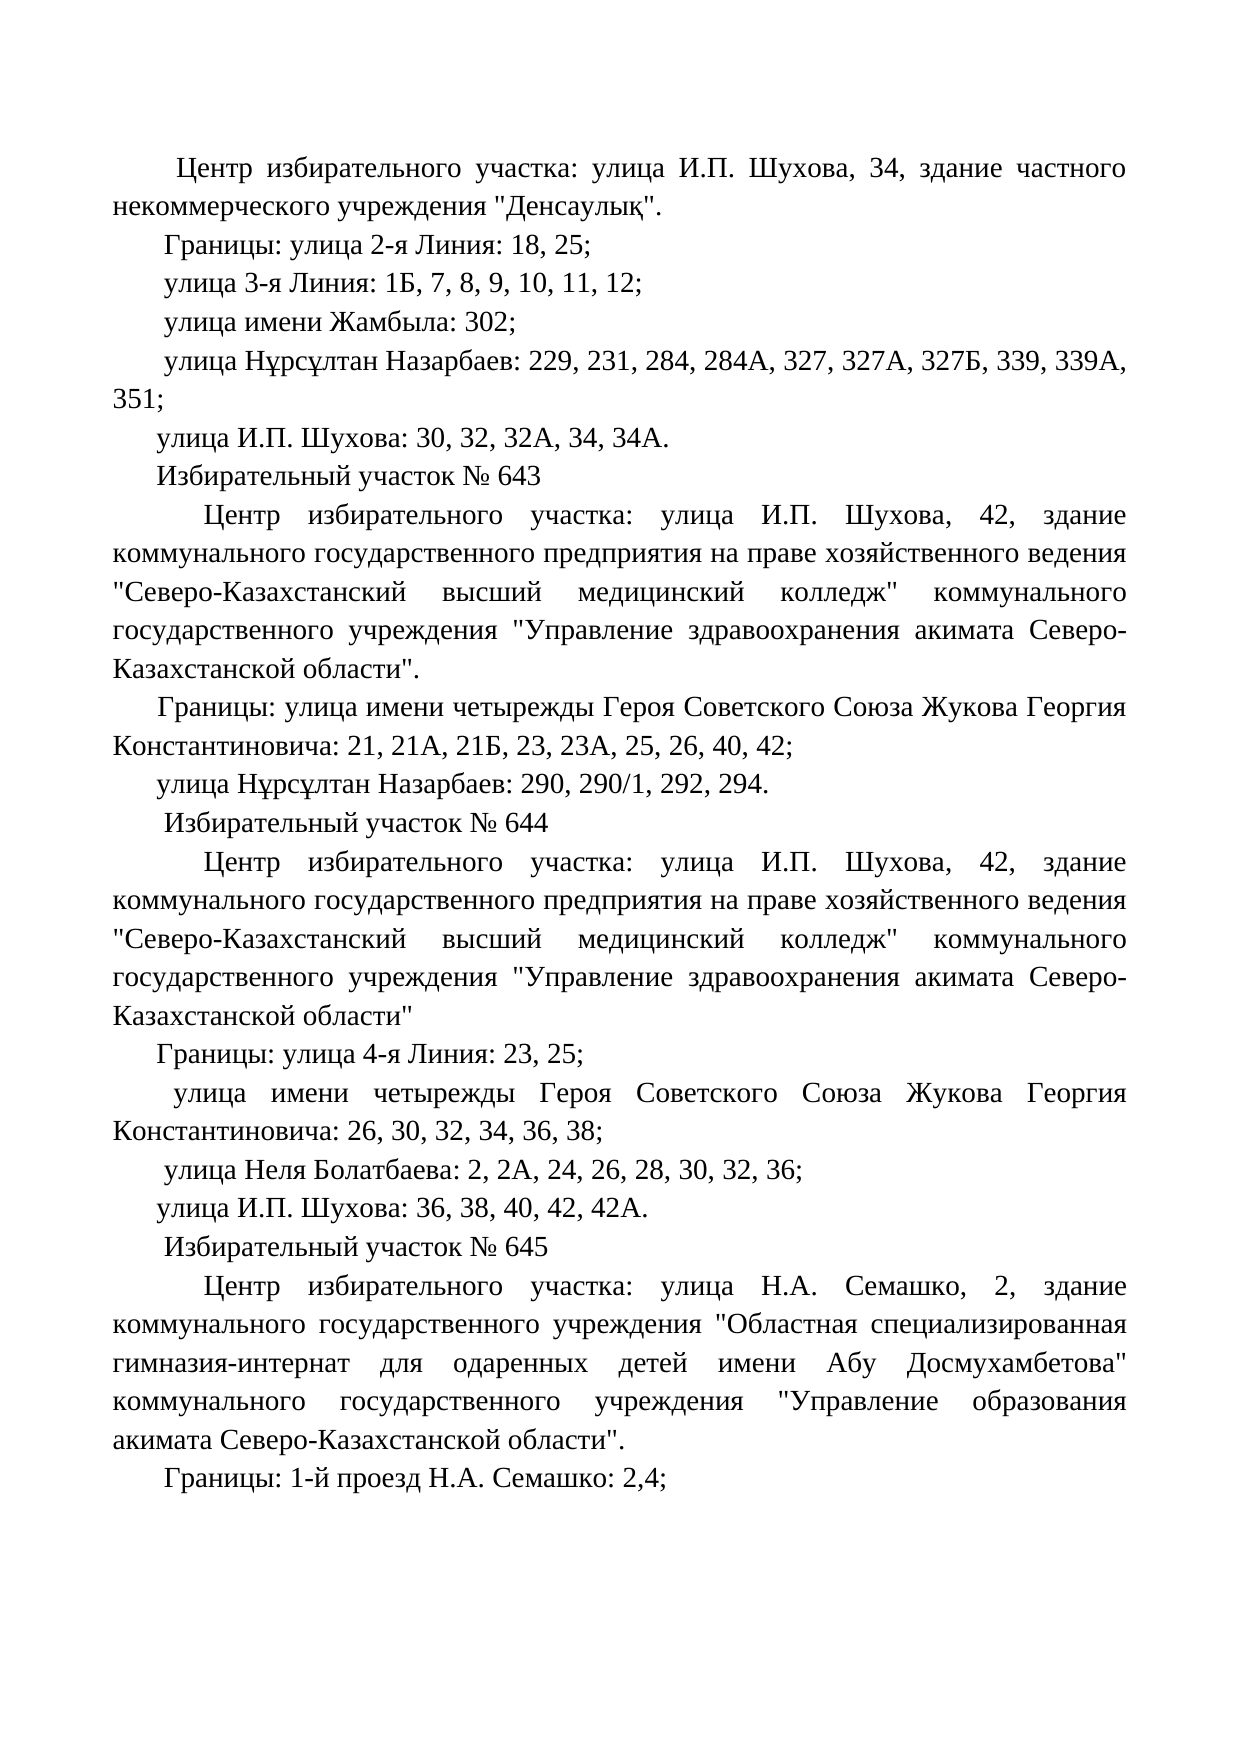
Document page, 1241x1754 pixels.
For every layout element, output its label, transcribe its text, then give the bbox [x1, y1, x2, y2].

text улица Нұрсұлтан Назарбаев: 229, 231, 284, 284А, 327, 327А, 327Б, 339, 339А, 351; [112, 343, 1128, 415]
text Границы: улица 2-я Линия: 18, 25; [112, 227, 1128, 261]
text Центр избирательного участка: улица И.П. Шухова, 34, здание частного некоммерческого учреждения "Денсаулық". [112, 150, 1128, 222]
text Центр избирательного участка: улица И.П. Шухова, 42, здание коммунального государственного предприятия на праве хозяйственного ведения "Северо-Казахстанский высший медицинский колледж" коммунального государственного учреждения "Управление здравоохранения акимата Северо-Казахстанской области" [112, 844, 1128, 1031]
text Центр избирательного участка: улица И.П. Шухова, 42, здание коммунального государственного предприятия на праве хозяйственного ведения "Северо-Казахстанский высший медицинский колледж" коммунального государственного учреждения "Управление здравоохранения акимата Северо-Казахстанской области". [112, 497, 1128, 684]
text улица 3-я Линия: 1Б, 7, 8, 9, 10, 11, 12; [112, 266, 1128, 299]
text улица имени четырежды Героя Советского Союза Жукова Георгия Константиновича: 26, 30, 32, 34, 36, 38; [112, 1075, 1128, 1147]
text улица имени Жамбыла: 302; [112, 304, 1128, 338]
text Избирательный участок № 645 [112, 1229, 1128, 1263]
text Центр избирательного участка: улица Н.А. Семашко, 2, здание коммунального государственного учреждения "Областная специализированная гимназия-интернат для одаренных детей имени Абу Досмухамбетова" коммунального государственного учреждения "Управление образования акимата Северо-Казахстанской области". [112, 1268, 1128, 1455]
text улица И.П. Шухова: 36, 38, 40, 42, 42А. [112, 1191, 1128, 1224]
text улица Неля Болатбаева: 2, 2А, 24, 26, 28, 30, 32, 36; [112, 1152, 1128, 1186]
text Границы: 1-й проезд Н.А. Семашко: 2,4; [112, 1460, 1128, 1494]
text Избирательный участок № 643 [112, 458, 1128, 492]
text Границы: улица имени четырежды Героя Советского Союза Жукова Георгия Константиновича: 21, 21А, 21Б, 23, 23А, 25, 26, 40, 42; [112, 689, 1128, 762]
text Границы: улица 4-я Линия: 23, 25; [112, 1036, 1128, 1070]
text улица Нұрсұлтан Назарбаев: 290, 290/1, 292, 294. [112, 767, 1128, 800]
text улица И.П. Шухова: 30, 32, 32А, 34, 34А. [112, 420, 1128, 453]
text Избирательный участок № 644 [112, 805, 1128, 839]
